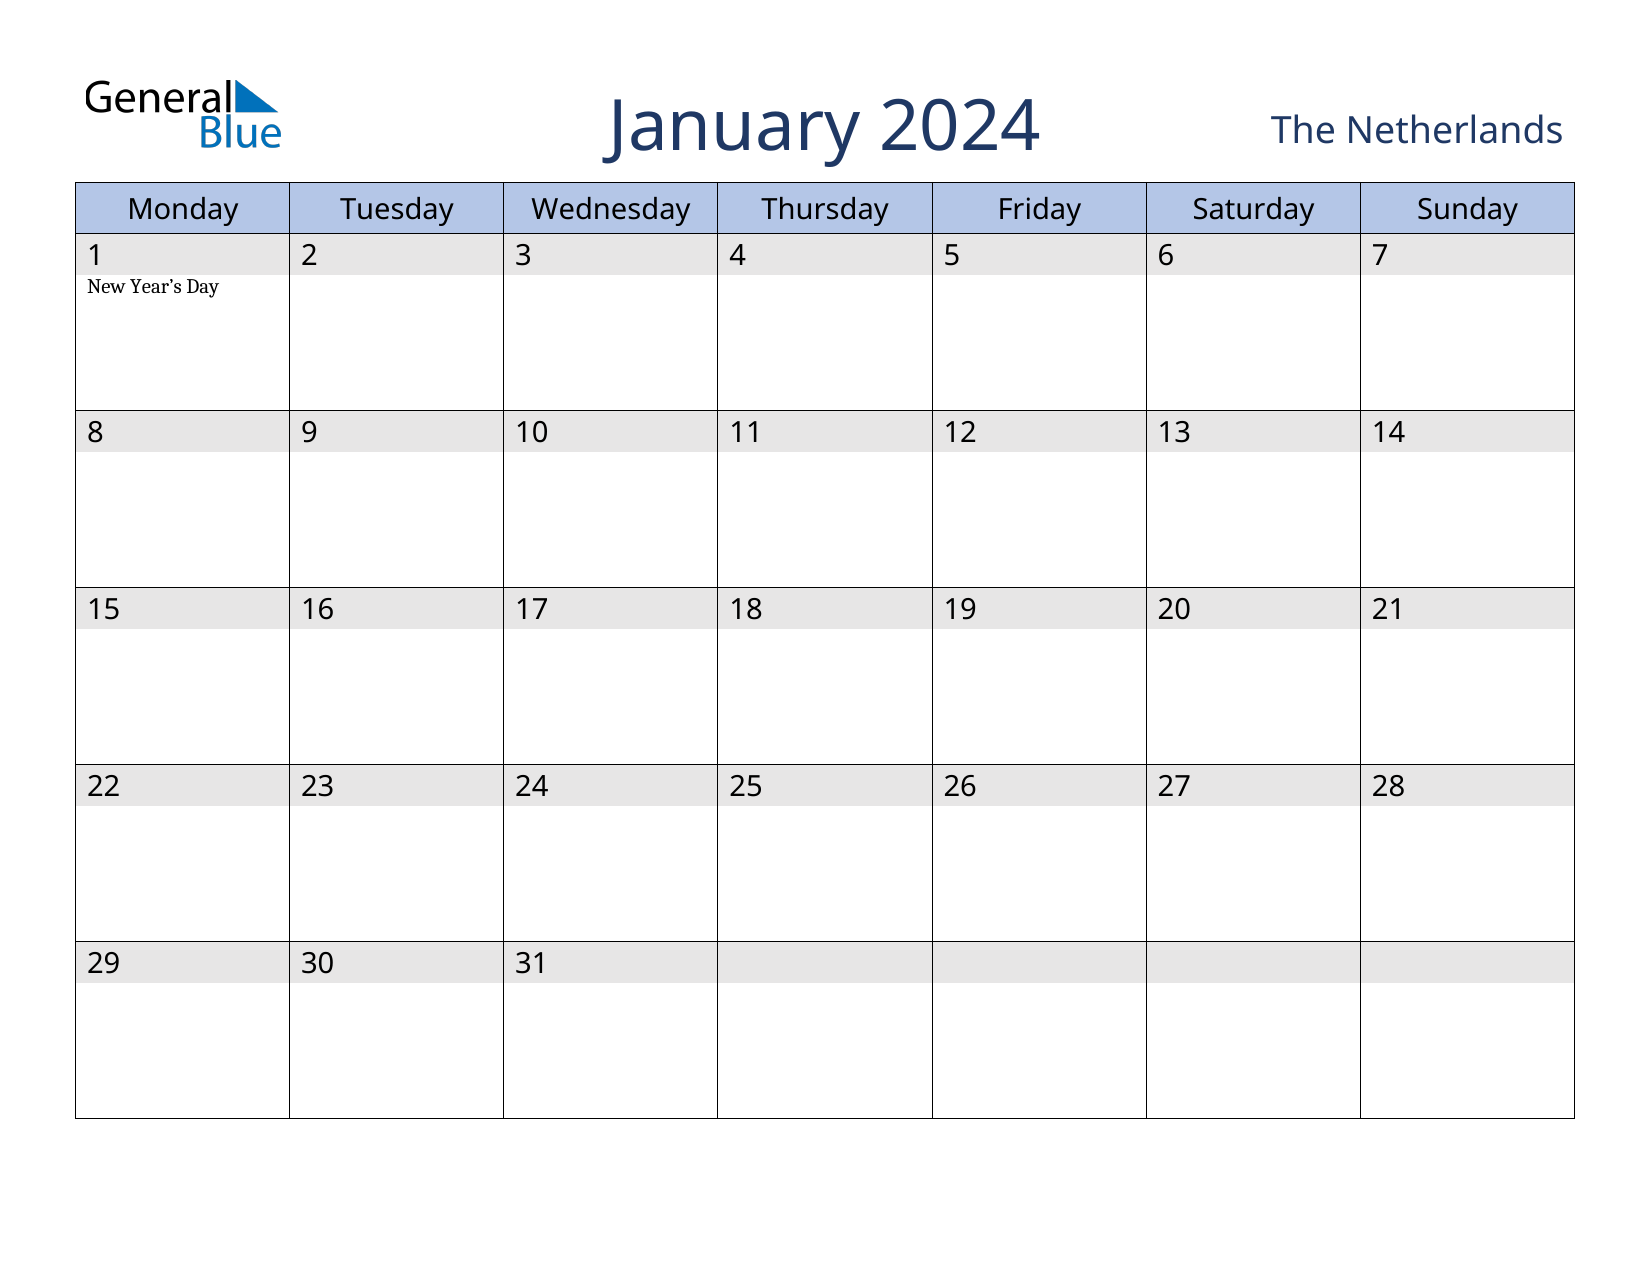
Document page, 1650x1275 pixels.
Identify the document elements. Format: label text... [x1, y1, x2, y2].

table_cell 25 [718, 765, 932, 806]
table_cell 9 [290, 411, 503, 452]
table_cell [504, 629, 717, 764]
table_header [76, 75, 503, 182]
table_cell [1147, 942, 1360, 983]
table_cell 6 [1147, 234, 1360, 275]
table_cell [1147, 629, 1360, 764]
table_cell [290, 452, 503, 587]
table_cell Thursday [718, 183, 932, 233]
table_cell [504, 983, 717, 1118]
table_cell [1147, 275, 1360, 410]
table_cell 21 [1361, 588, 1574, 629]
table_cell [76, 983, 289, 1118]
table_cell [1147, 452, 1360, 587]
picture [86, 80, 281, 148]
table_header January 2024 [504, 75, 1146, 182]
table_cell 13 [1147, 411, 1360, 452]
table_cell [1361, 983, 1574, 1118]
table_cell [290, 629, 503, 764]
table_cell 29 [76, 942, 289, 983]
table_cell 8 [76, 411, 289, 452]
table_cell Friday [933, 183, 1146, 233]
table_cell [933, 806, 1146, 941]
table_cell 31 [504, 942, 717, 983]
table_cell [290, 983, 503, 1118]
table_cell [933, 629, 1146, 764]
table_cell [933, 942, 1146, 983]
table_cell [1361, 452, 1574, 587]
table_cell [718, 452, 932, 587]
table_cell [504, 452, 717, 587]
table_cell [1147, 806, 1360, 941]
table_header The Netherlands [1146, 75, 1574, 182]
table_cell 14 [1361, 411, 1574, 452]
table_cell 16 [290, 588, 503, 629]
table_cell 11 [718, 411, 932, 452]
table_cell [76, 629, 289, 764]
table_cell 7 [1361, 234, 1574, 275]
table_cell Sunday [1361, 183, 1574, 233]
table_cell [504, 806, 717, 941]
table_cell [718, 806, 932, 941]
table_cell 18 [718, 588, 932, 629]
table_cell 2 [290, 234, 503, 275]
table_cell 24 [504, 765, 717, 806]
table_cell [718, 942, 932, 983]
table_cell [718, 275, 932, 410]
table_cell 15 [76, 588, 289, 629]
table_cell [1361, 629, 1574, 764]
table_cell 10 [504, 411, 717, 452]
table_cell 30 [290, 942, 503, 983]
table_cell [933, 983, 1146, 1118]
table_cell 28 [1361, 765, 1574, 806]
table_cell 3 [504, 234, 717, 275]
table_cell Monday [76, 183, 289, 233]
table_cell 19 [933, 588, 1146, 629]
table_cell [290, 806, 503, 941]
table_cell 26 [933, 765, 1146, 806]
table_cell [718, 629, 932, 764]
table_cell [1361, 275, 1574, 410]
table_cell 5 [933, 234, 1146, 275]
table_cell 17 [504, 588, 717, 629]
table_cell 1 [76, 234, 289, 275]
table_cell [1147, 983, 1360, 1118]
table_cell [933, 275, 1146, 410]
table_cell [718, 983, 932, 1118]
table_cell 23 [290, 765, 503, 806]
table_cell 4 [718, 234, 932, 275]
table_cell Saturday [1147, 183, 1360, 233]
table_cell [76, 452, 289, 587]
table_cell [76, 806, 289, 941]
table_cell 12 [933, 411, 1146, 452]
table_cell New Year’s Day [76, 275, 289, 410]
table_cell [504, 275, 717, 410]
table_cell 22 [76, 765, 289, 806]
table_cell [933, 452, 1146, 587]
table_cell 20 [1147, 588, 1360, 629]
table_cell Wednesday [504, 183, 717, 233]
table_cell [1361, 942, 1574, 983]
table_cell [1361, 806, 1574, 941]
table_cell 27 [1147, 765, 1360, 806]
table_cell [290, 275, 503, 410]
table_cell Tuesday [290, 183, 503, 233]
